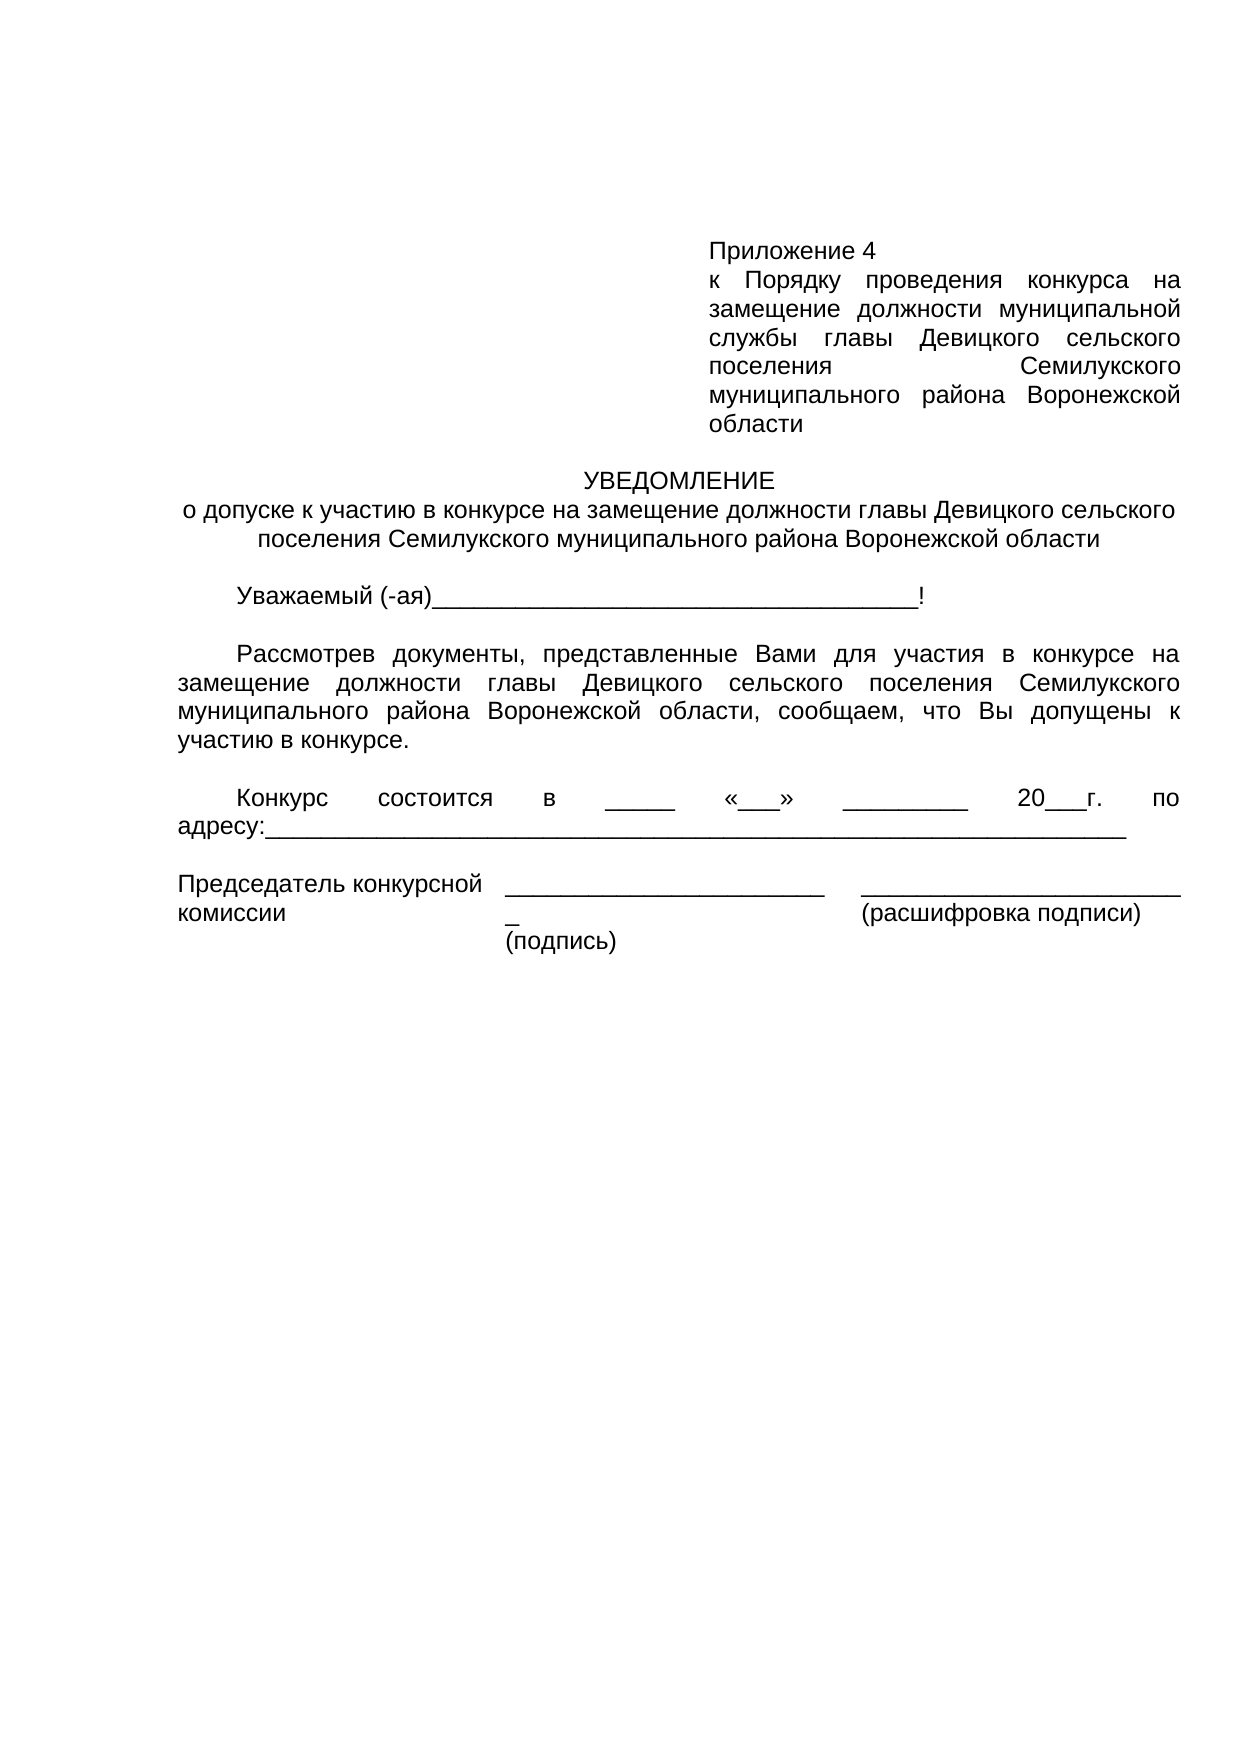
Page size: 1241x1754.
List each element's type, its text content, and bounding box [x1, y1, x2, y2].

text Приложение 4 [709, 236, 1181, 265]
table_header _______________________ (расшифровка подписи) [850, 869, 1192, 955]
text Конкурс состоится в _____ «___» _________ 20___г. по адресу:______________________________________________________________ [177, 782, 1181, 840]
text к Порядку проведения конкурса на замещение должности муниципальной службы главы Девицкого сельского поселения Семилукского муниципального района Воронежской области [709, 265, 1181, 437]
table_header ________________________ (подпись) [494, 869, 850, 955]
text УВЕДОМЛЕНИЕ [177, 466, 1181, 495]
text Уважаемый (-ая)___________________________________! [177, 581, 1181, 610]
text о допуске к участию в конкурсе на замещение должности главы Девицкого сельского поселения Семилукского муниципального района Воронежской области [177, 495, 1181, 552]
table_header Председатель конкурсной комиссии [166, 869, 494, 955]
text Рассмотрев документы, представленные Вами для участия в конкурсе на замещение должности главы Девицкого сельского поселения Семилукского муниципального района Воронежской области, сообщаем, что Вы допущены к участию в конкурсе. [177, 639, 1181, 754]
